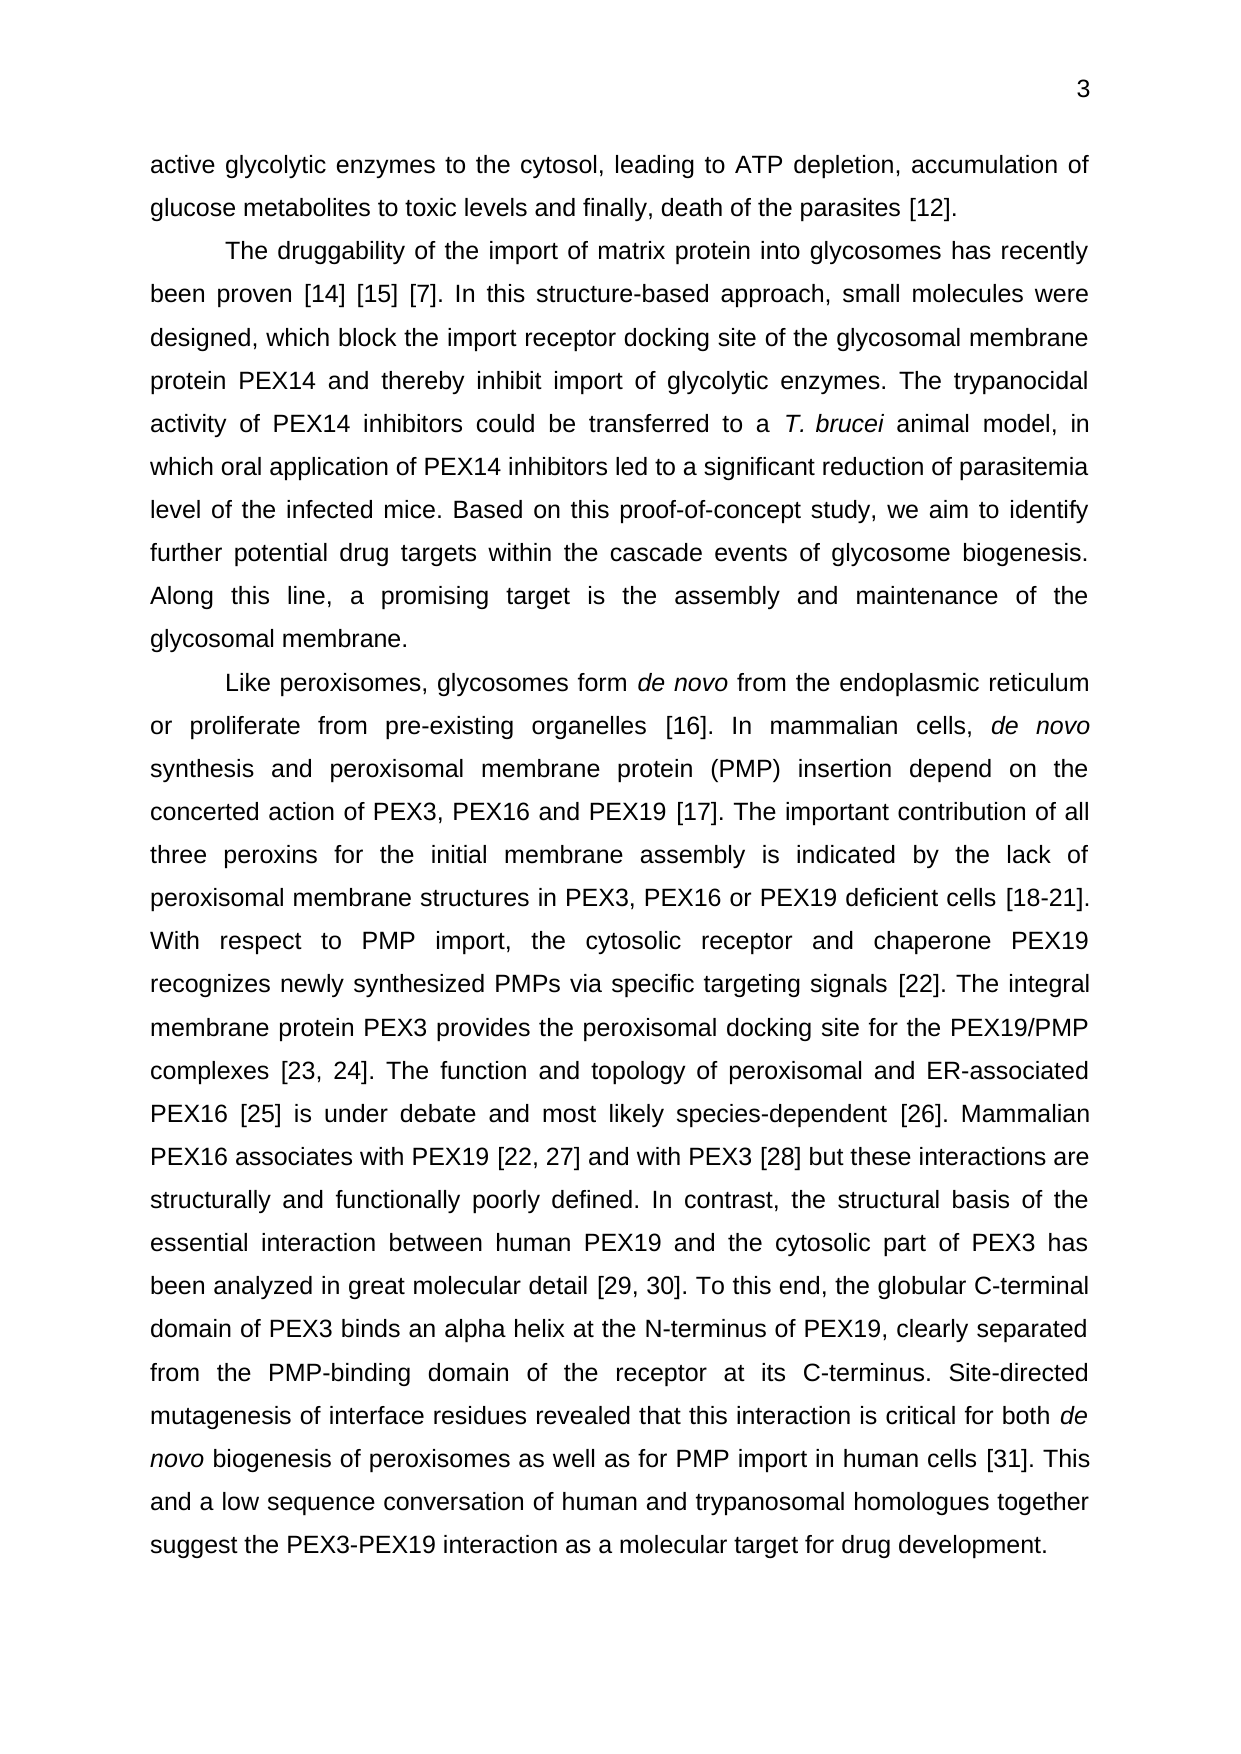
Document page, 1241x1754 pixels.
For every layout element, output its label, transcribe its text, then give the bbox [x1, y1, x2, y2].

text Like peroxisomes, glycosomes form de novo from the endoplasmic reticulum or proliferate from pre-existing organelles [16]. In mammalian cells, de novo synthesis and peroxisomal membrane protein (PMP) insertion depend on the concerted action of PEX3, PEX16 and PEX19 [17]. The important contribution of all three peroxins for the initial membrane assembly is indicated by the lack of peroxisomal membrane structures in PEX3, PEX16 or PEX19 deficient cells [18-21]. With respect to PMP import, the cytosolic receptor and chaperone PEX19 recognizes newly synthesized PMPs via specific targeting signals [22]. The integral membrane protein PEX3 provides the peroxisomal docking site for the PEX19/PMP complexes [23, 24]. The function and topology of peroxisomal and ER-associated PEX16 [25] is under debate and most likely species-dependent [26]. Mammalian PEX16 associates with PEX19 [22, 27] and with PEX3 [28] but these interactions are structurally and functionally poorly defined. In contrast, the structural basis of the essential interaction between human PEX19 and the cytosolic part of PEX3 has been analyzed in great molecular detail [29, 30]. To this end, the globular C-terminal domain of PEX3 binds an alpha helix at the N-terminus of PEX19, clearly separated from the PMP-binding domain of the receptor at its C-terminus. Site-directed mutagenesis of interface residues revealed that this interaction is critical for both de novo biogenesis of peroxisomes as well as for PMP import in human cells [31]. This and a low sequence conversation of human and trypanosomal homologues together suggest the PEX3-PEX19 interaction as a molecular target for drug development. [150, 667, 1090, 1559]
text The druggability of the import of matrix protein into glycosomes has recently been proven [14] [15] [7]. In this structure-based approach, small molecules were designed, which block the import receptor docking site of the glycosomal membrane protein PEX14 and thereby inhibit import of glycolytic enzymes. The trypanocidal activity of PEX14 inhibitors could be transferred to a T. brucei animal model, in which oral application of PEX14 inhibitors led to a significant reduction of parasitemia level of the infected mice. Based on this proof-of-concept study, we aim to identify further potential drug targets within the cascade events of glycosome biogenesis. Along this line, a promising target is the assembly and maintenance of the glycosomal membrane. [150, 236, 1090, 653]
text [150, 150, 1090, 222]
